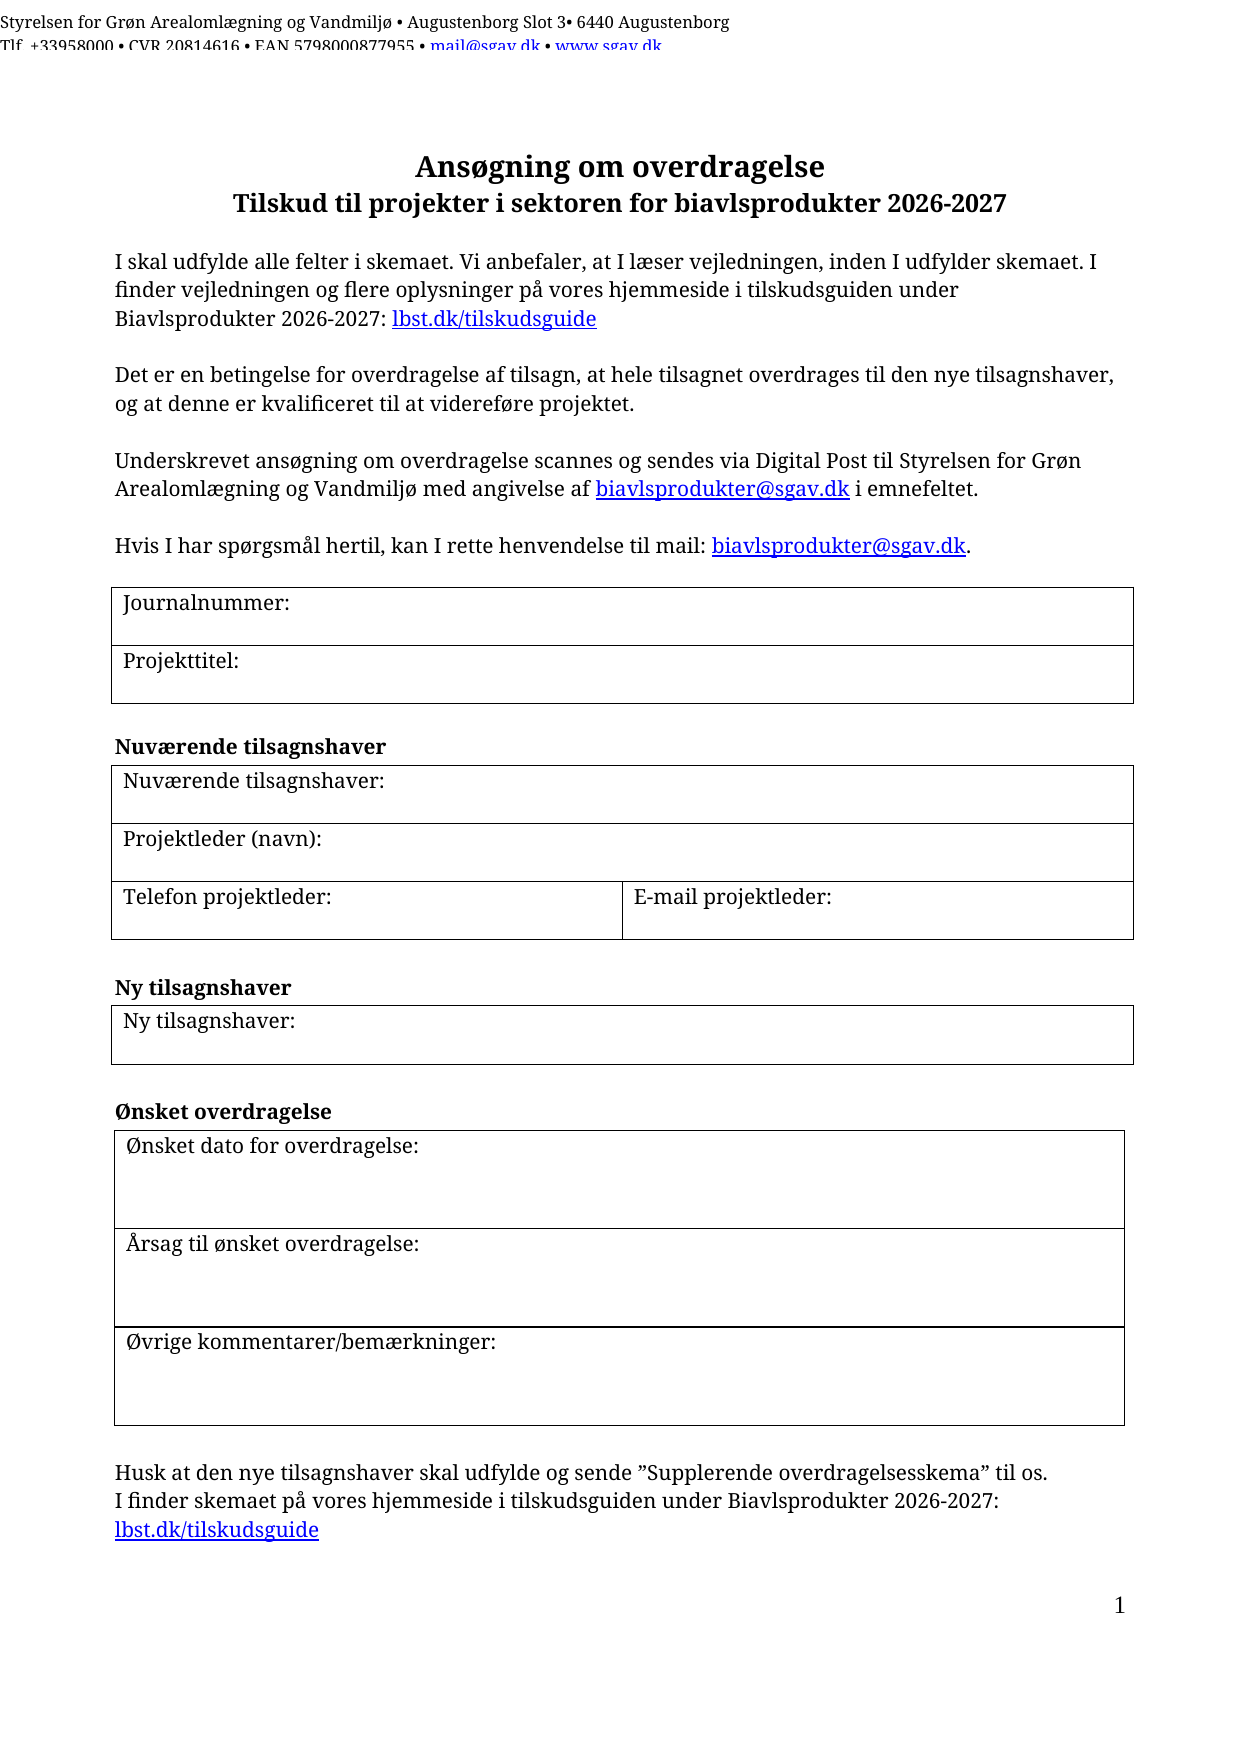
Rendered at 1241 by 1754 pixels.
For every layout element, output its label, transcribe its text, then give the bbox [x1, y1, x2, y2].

text Tilskud til projekter i sektoren for biavlsprodukter 2026-2027 [114, 186, 1126, 220]
text Hvis I har spørgsmål hertil, kan I rette henvendelse til mail: biavlsprodukter@sgav.dk. [114, 531, 1126, 559]
table_cell Telefon projektleder: [112, 882, 622, 939]
table_header Nuværende tilsagnshaver: [112, 766, 1133, 823]
table_cell Projektleder (navn): [112, 824, 1133, 881]
text I skal udfylde alle felter i skemaet. Vi anbefaler, at I læser vejledningen, inden I udfylder skemaet. I finder vejledningen og flere oplysninger på vores hjemmeside i tilskudsguiden under Biavlsprodukter 2026-2027: lbst.dk/tilskudsguide [114, 247, 1126, 332]
text Husk at den nye tilsagnshaver skal udfylde og sende ”Supplerende overdragelsesskema” til os. [114, 1458, 1126, 1487]
text Det er en betingelse for overdragelse af tilsagn, at hele tilsagnet overdrages til den nye tilsagnshaver, og at denne er kvalificeret til at videreføre projektet. [114, 361, 1126, 417]
table_cell Projekttitel: [112, 646, 1133, 703]
text Underskrevet ansøgning om overdragelse scannes og sendes via Digital Post til Styrelsen for Grøn Arealomlægning og Vandmiljø med angivelse af biavlsprodukter@sgav.dk i emnefeltet. [114, 446, 1126, 503]
table_cell E-mail projektleder: [623, 882, 1133, 939]
text Ny tilsagnshaver [114, 973, 1126, 1001]
table_header Ønsket dato for overdragelse: [115, 1131, 1124, 1228]
table_cell Årsag til ønsket overdragelse: [115, 1229, 1124, 1326]
table_header Ny tilsagnshaver: [112, 1006, 1133, 1064]
text Ønsket overdragelse [114, 1097, 1126, 1126]
text I finder skemaet på vores hjemmeside i tilskudsguiden under Biavlsprodukter 2026-2027: lbst.dk/tilskudsguide [114, 1487, 1126, 1543]
table_header Journalnummer: [112, 588, 1133, 645]
text Nuværende tilsagnshaver [114, 732, 1126, 761]
title Ansøgning om overdragelse [114, 146, 1126, 186]
table_cell Øvrige kommentarer/bemærkninger: [115, 1328, 1124, 1424]
